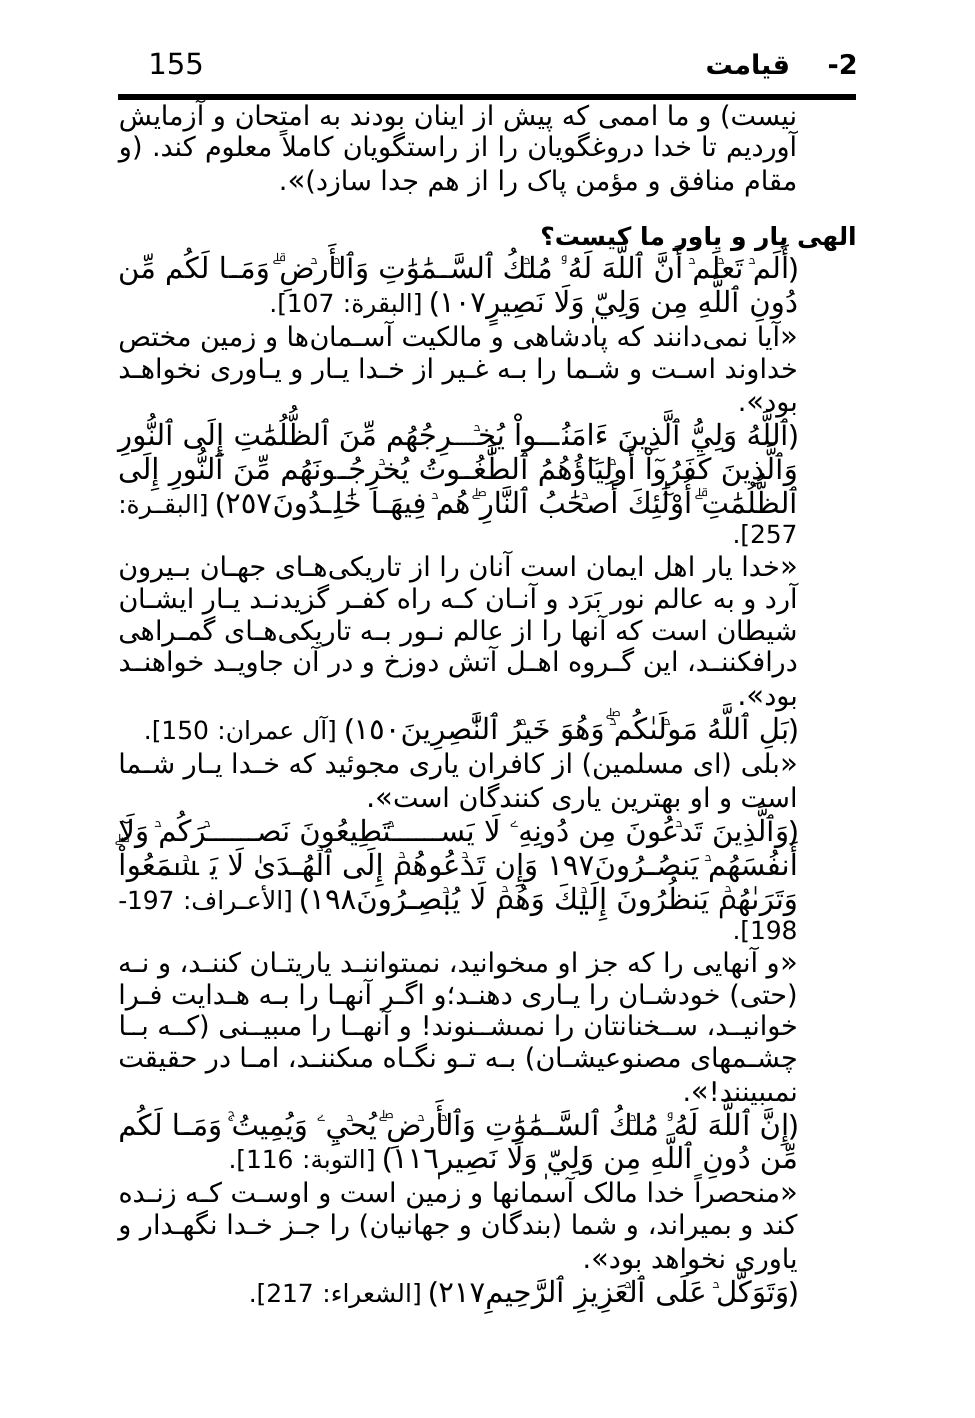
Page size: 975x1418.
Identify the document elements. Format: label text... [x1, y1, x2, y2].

text «منحصراً خدا مالک آسمانها و زمین است و اوست که زنده کند و بمیراند، و شما (بندگان و جهانیان) را جز خدا نگهدار و یاوری نخواهد بود». [118, 1176, 798, 1275]
text «آیا نمی‌دانند که پادشاهی و مالکیت آسمان‌ها و زمین مختص خداوند است و شما را به غیر از خدا یار و یاوری نخواهد بود». [118, 319, 798, 419]
text «بلی (ای مسلمین) از کافران یاری مجوئید که خدا یار شما است و او بهترین یاری کنندگان است». [118, 746, 798, 814]
text الهی یار و یاور ما کیست؟ [118, 222, 857, 251]
text ﴿وَٱلَّذِينَ تَدۡعُونَ مِن دُونِهِۦ لَا يَسۡتَطِيعُونَ نَصۡرَكُمۡ وَلَآ أَنفُسَهُمۡ يَنصُرُونَ١٩٧ وَإِن تَدۡعُوهُمۡ إِلَى ٱلۡهُدَىٰ لَا يَسۡمَعُواْۖ وَتَرَىٰهُمۡ يَنظُرُونَ إِلَيۡكَ وَهُمۡ لَا يُبۡصِرُونَ١٩٨﴾ [الأعراف: 197-198]. [118, 814, 798, 945]
text «و آنهایى را که جز او مى‏خوانید، نمى‏توانند یاریتان کنند، و نه (حتى) خودشان را یارى دهند؛و اگر آنها را به هدایت فرا خوانید، سخنانتان را نمى‏شنوند! و آنها را مى‏بینى (که با چشمهاى مصنوعیشان) به تو نگاه مى‏کنند، اما در حقیقت نمى‏بینند!». [118, 945, 798, 1108]
text ﴿بَلِ ٱللَّهُ مَوۡلَىٰكُمۡۖ وَهُوَ خَيۡرُ ٱلنَّٰصِرِينَ١٥٠﴾ [آل عمران: 150]. [118, 712, 798, 746]
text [118, 100, 798, 197]
text ﴿ٱللَّهُ وَلِيُّ ٱلَّذِينَ ءَامَنُواْ يُخۡرِجُهُم مِّنَ ٱلظُّلُمَٰتِ إِلَى ٱلنُّورِۖ وَٱلَّذِينَ كَفَرُوٓاْ أَوۡلِيَآؤُهُمُ ٱلطَّٰغُوتُ يُخۡرِجُونَهُم مِّنَ ٱلنُّورِ إِلَى ٱلظُّلُمَٰتِۗ أُوْلَٰٓئِكَ أَصۡحَٰبُ ٱلنَّارِۖ هُمۡ فِيهَا خَٰلِدُونَ٢٥٧﴾ [البقرة: 257]. [118, 419, 798, 550]
text ﴿وَتَوَكَّلۡ عَلَى ٱلۡعَزِيزِ ٱلرَّحِيمِ٢١٧﴾ [الشعراء: 217]. [118, 1275, 798, 1309]
text ﴿إِنَّ ٱللَّهَ لَهُۥ مُلۡكُ ٱلسَّمَٰوَٰتِ وَٱلۡأَرۡضِۖ يُحۡيِۦ وَيُمِيتُۚ وَمَا لَكُم مِّن دُونِ ٱللَّهِ مِن وَلِيّٖ وَلَا نَصِيرٖ١١٦﴾ [التوبة: 116]. [118, 1108, 798, 1176]
text «خدا یار اهل ایمان است آنان را از تاریکی‌های جهان بیرون آرد و به عالم نور بَرَد و آنان که راه کفر گزیدند یار ایشان شیطان است که آنها را از عالم نور به تاریکی‌های گمراهی درافکنند، این گروه اهل آتش دوزخ و در آن جاوید خواهند بود». [118, 550, 798, 712]
text ﴿أَلَمۡ تَعۡلَمۡ أَنَّ ٱللَّهَ لَهُۥ مُلۡكُ ٱلسَّمَٰوَٰتِ وَٱلۡأَرۡضِۗ وَمَا لَكُم مِّن دُونِ ٱللَّهِ مِن وَلِيّٖ وَلَا نَصِيرٍ١٠٧﴾ [البقرة: 107]. [118, 251, 798, 319]
